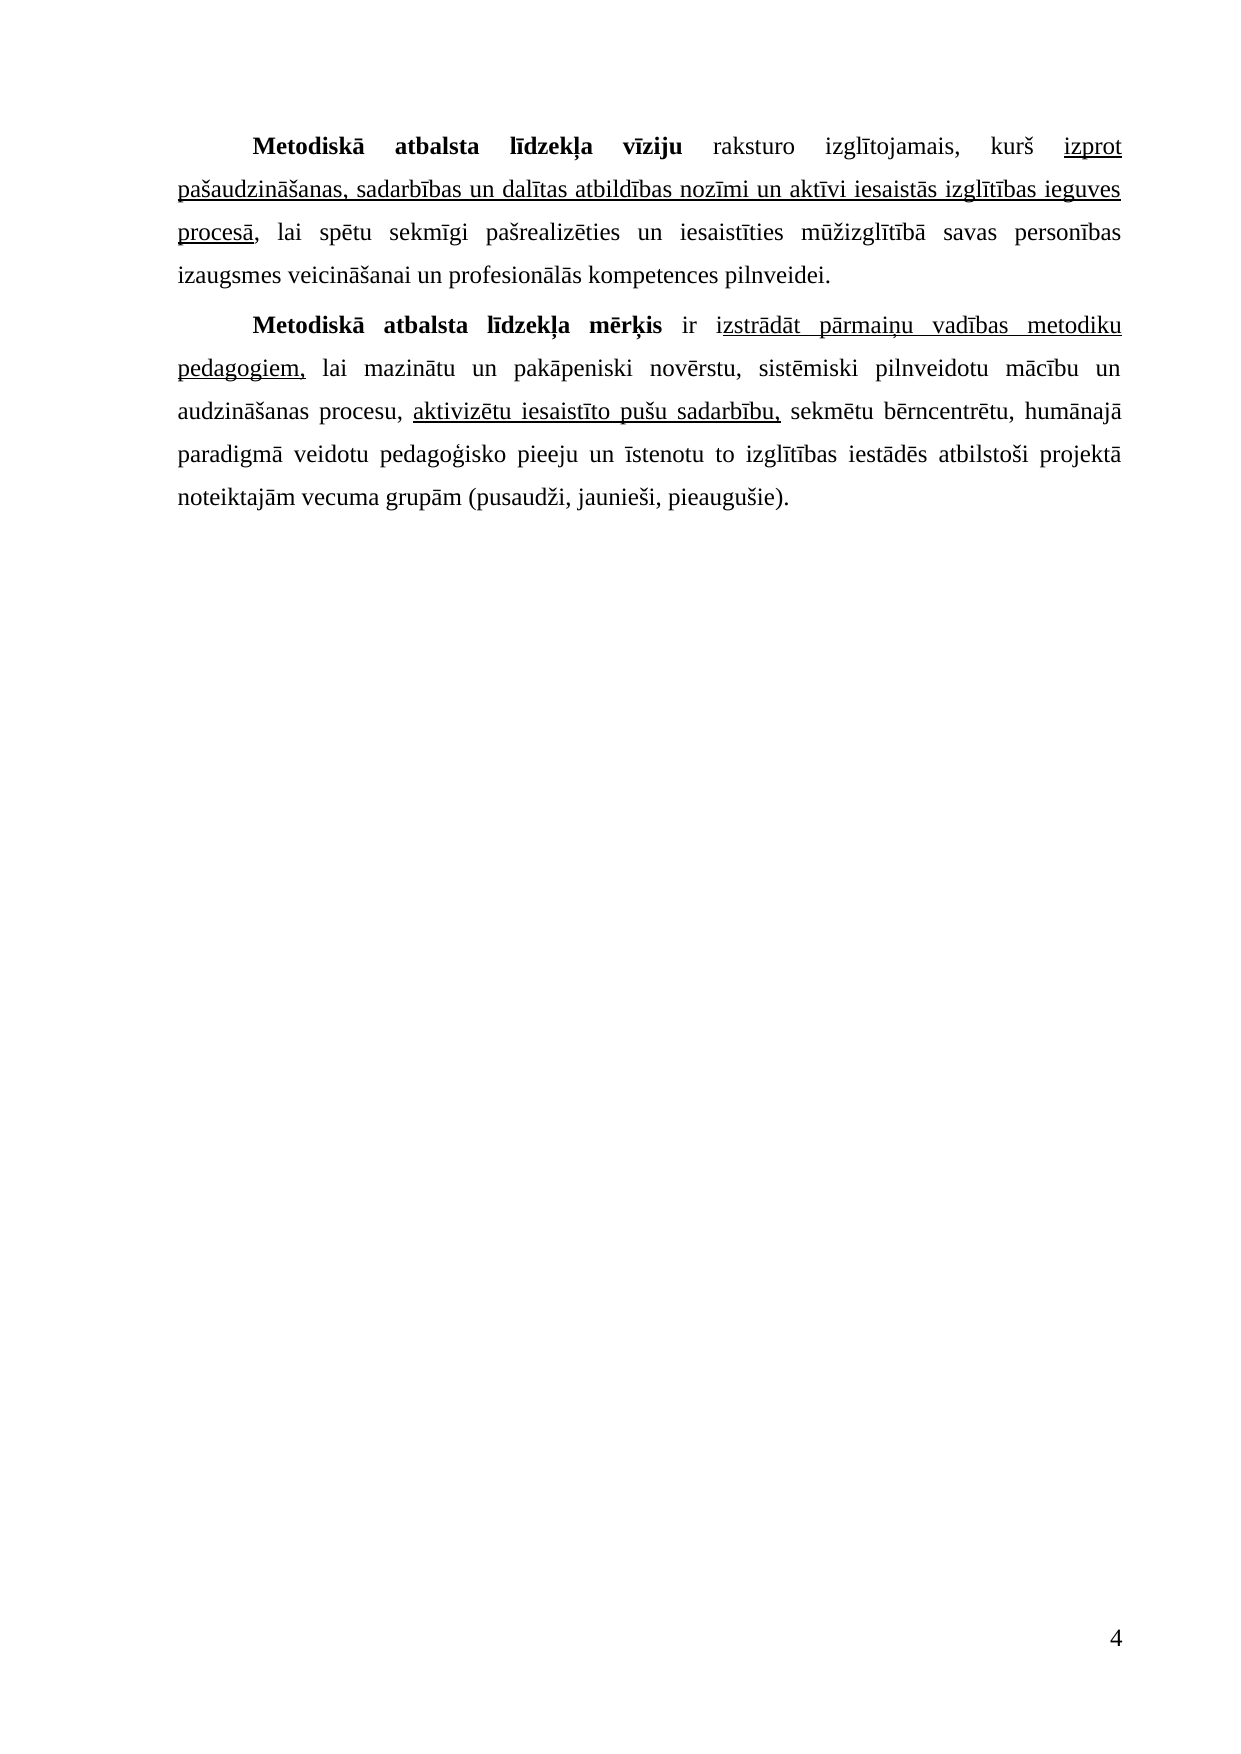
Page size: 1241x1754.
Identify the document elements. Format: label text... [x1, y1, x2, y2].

text Metodiskā atbalsta līdzekļa mērķis ir izstrādāt pārmaiņu vadības metodiku pedagogiem, lai mazinātu un pakāpeniski novērstu, sistēmiski pilnveidotu mācību un audzināšanas procesu, aktivizētu iesaistīto pušu sadarbību, sekmētu bērncentrētu, humānajā paradigmā veidotu pedagoģisko pieeju un īstenotu to izglītības iestādēs atbilstoši projektā noteiktajām vecuma grupām (pusaudži, jaunieši, pieaugušie). [177, 310, 1122, 511]
text Metodiskā atbalsta līdzekļa vīziju raksturo izglītojamais, kurš izprot pašaudzināšanas, sadarbības un dalītas atbildības nozīmi un aktīvi iesaistās izglītības ieguves procesā, lai spētu sekmīgi pašrealizēties un iesaistīties mūžizglītībā savas personības izaugsmes veicināšanai un profesionālās kompetences pilnveidei. [177, 131, 1122, 289]
